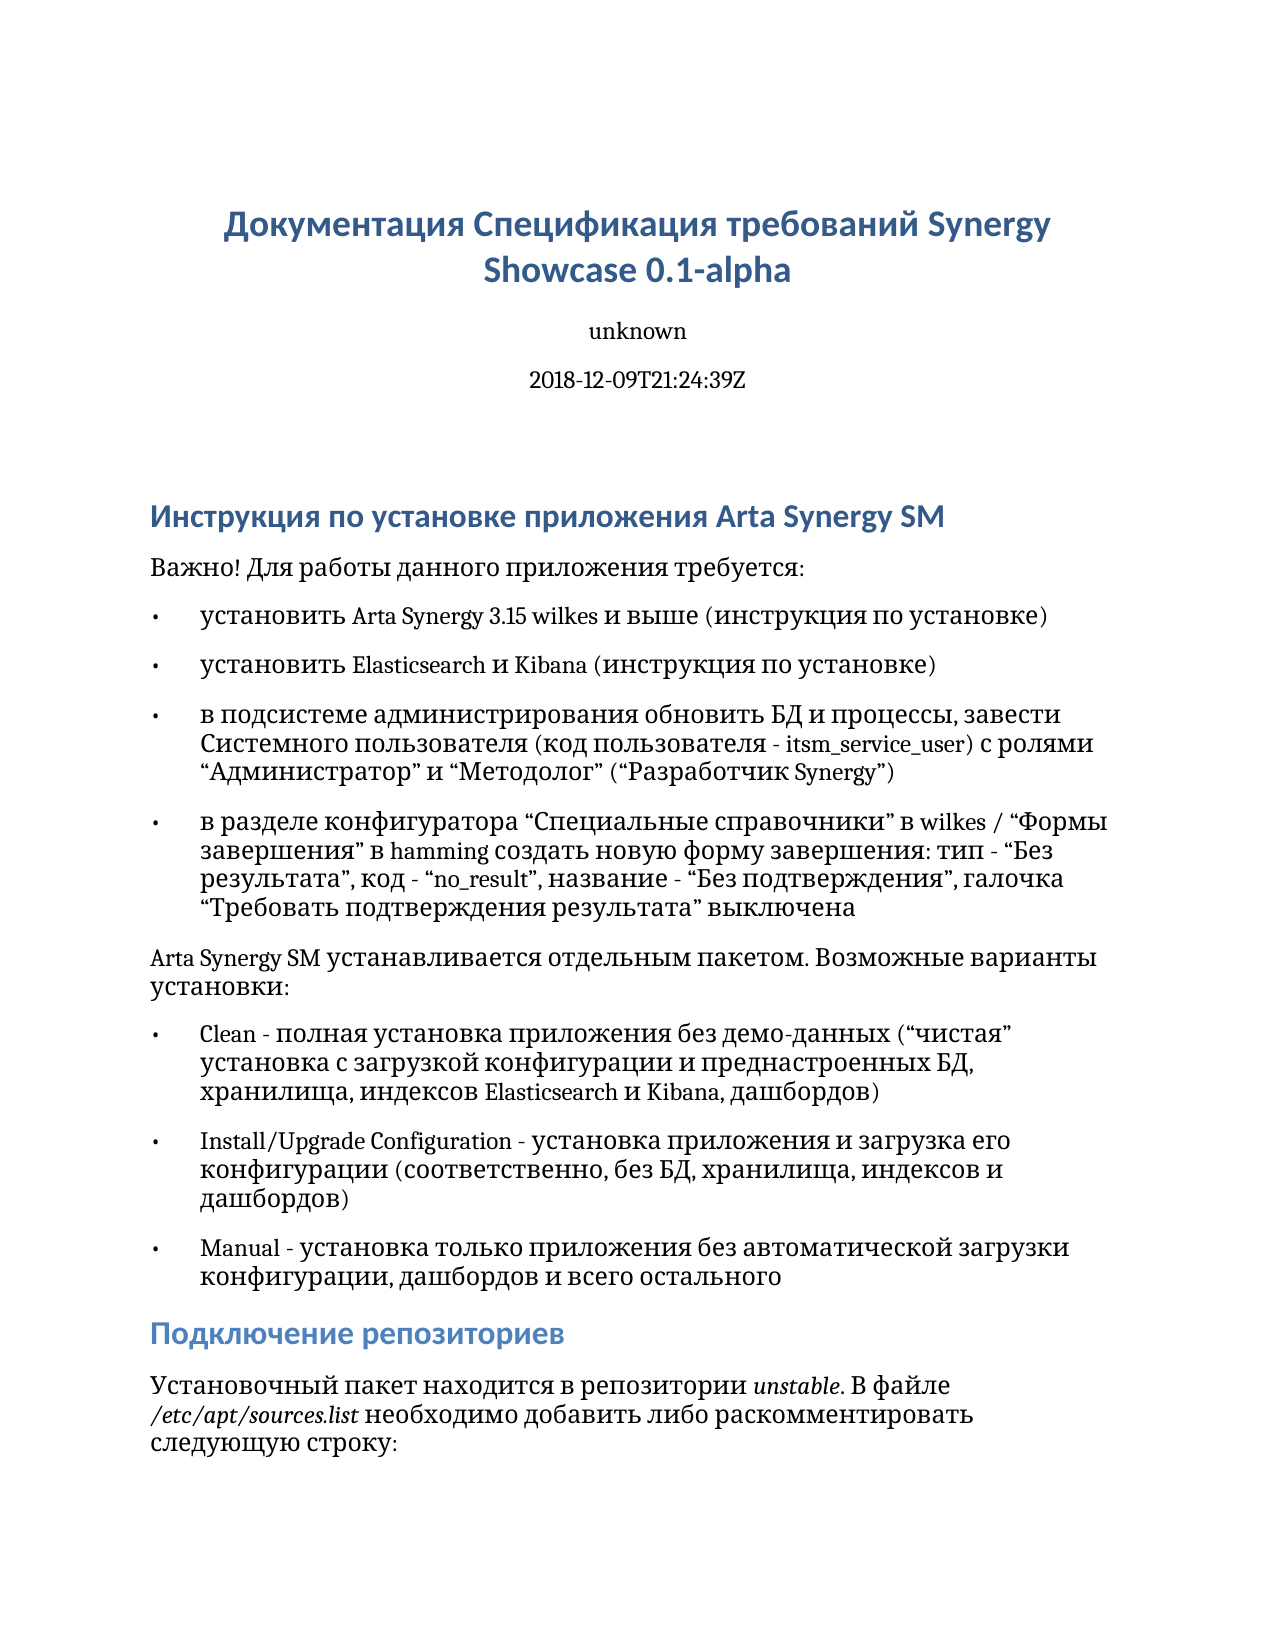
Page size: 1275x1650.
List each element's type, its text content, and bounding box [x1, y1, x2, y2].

list в разделе конфигуратора “Специальные справочники” в wilkes / “Формы завершения” в hamming создать новую форму завершения: тип - “Без результата”, код - “no_result”, название - “Без подтверждения”, галочка “Требовать подтверждения результата” выключена [150, 808, 1125, 923]
text Установочный пакет находится в репозитории unstable. В файле /etc/apt/sources.list необходимо добавить либо раскомментировать следующую строку: [150, 1372, 1125, 1458]
text Важно! Для работы данного приложения требуется: [150, 554, 1125, 583]
text unknown [150, 317, 1125, 345]
list Manual - установка только приложения без автоматической загрузки конфигурации, дашбордов и всего остального [150, 1234, 1125, 1292]
text 2018-12-09T21:24:39Z [150, 366, 1125, 395]
text Arta Synergy SM устанавливается отдельным пакетом. Возможные варианты установки: [150, 944, 1125, 1001]
subtitle Инструкция по установке приложения Arta Synergy SM [150, 494, 1125, 535]
title Документация Спецификация требований Synergy Showcase 0.1-alpha [150, 200, 1125, 292]
list Install/Upgrade Configuration - установка приложения и загрузка его конфигурации (соответственно, без БД, хранилища, индексов и дашбордов) [150, 1127, 1125, 1213]
subtitle Подключение репозиториев [150, 1312, 1125, 1353]
list установить Arta Synergy 3.15 wilkes и выше (инструкция по установке) [150, 602, 1125, 630]
list в подсистеме администрирования обновить БД и процессы, завести Системного пользователя (код пользователя - itsm_service_user) с ролями “Администратор” и “Методолог” (“Разработчик Synergy”) [150, 701, 1125, 787]
list установить Elasticsearch и Kibana (инструкция по установке) [150, 651, 1125, 680]
list Clean - полная установка приложения без демо-данных (“чистая” установка с загрузкой конфигурации и преднастроенных БД, хранилища, индексов Elasticsearch и Kibana, дашбордов) [150, 1020, 1125, 1106]
